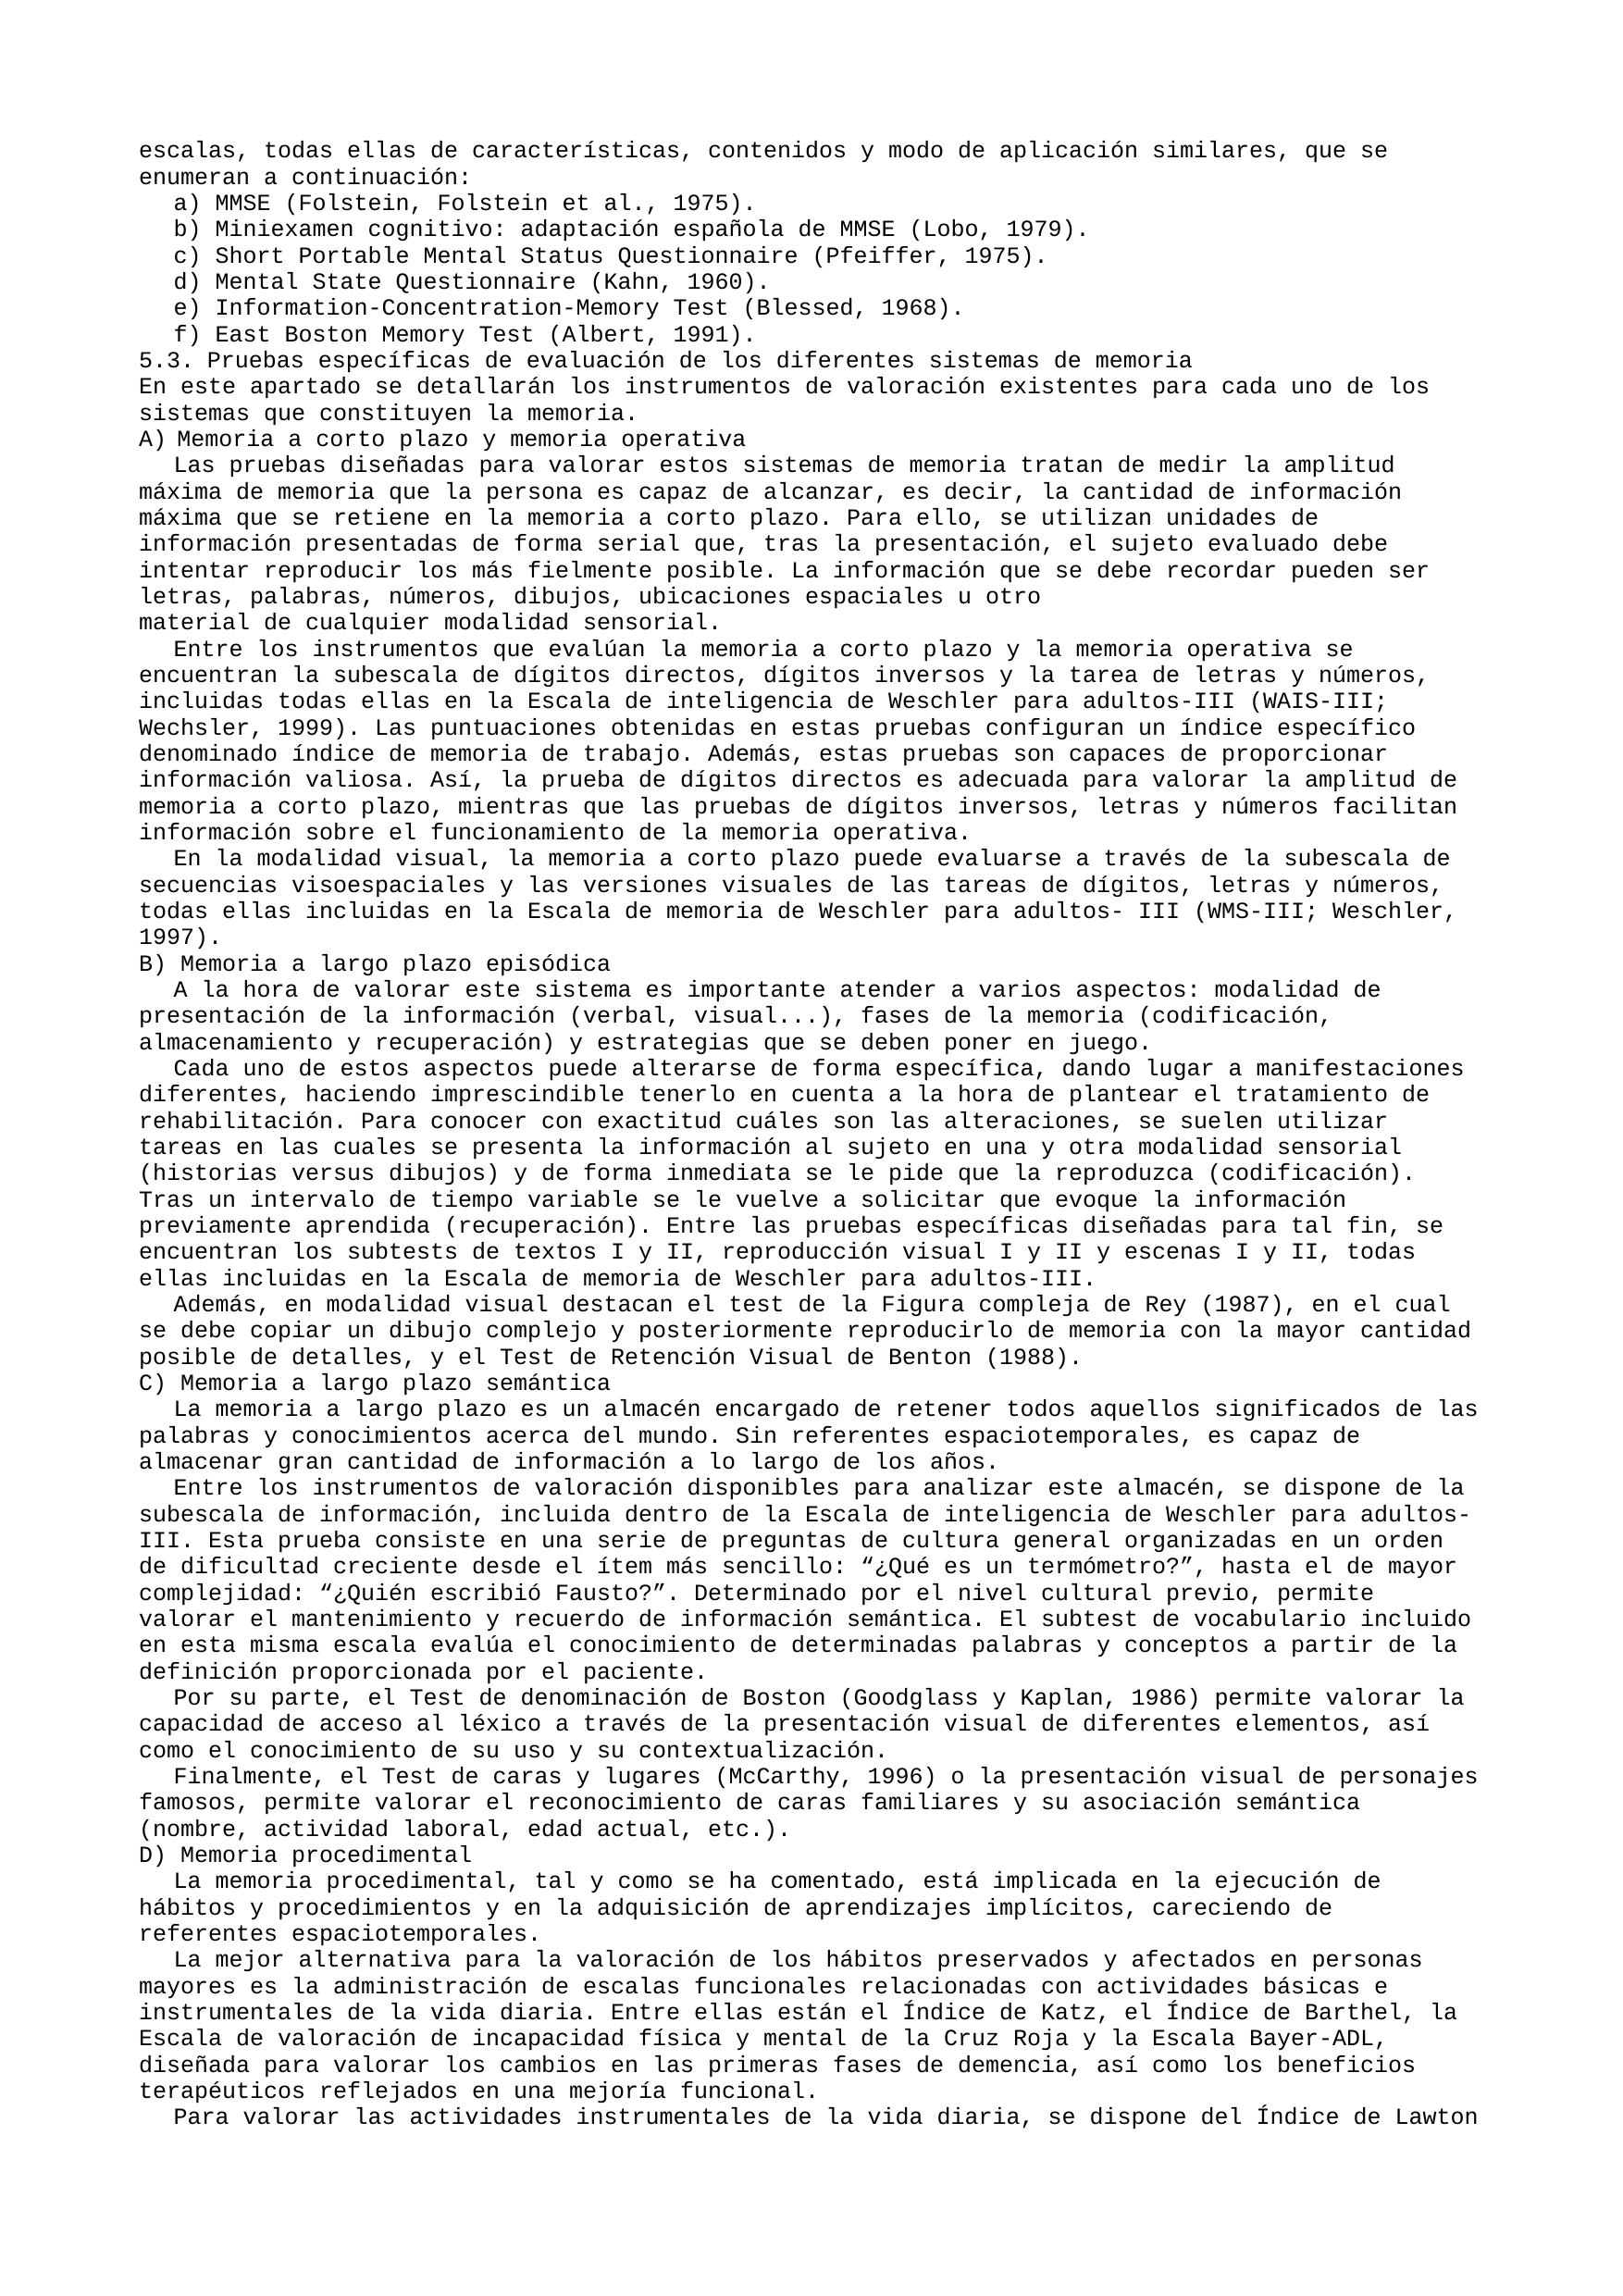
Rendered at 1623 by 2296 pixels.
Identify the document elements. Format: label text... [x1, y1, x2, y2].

text C) Memoria a largo plazo semántica [139, 1371, 1484, 1397]
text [139, 139, 1484, 192]
text Entre los instrumentos de valoración disponibles para analizar este almacén, se dispone de la subescala de información, incluida dentro de la Escala de inteligencia de Weschler para adultos-III. Esta prueba consiste en una serie de preguntas de cultura general organizadas en un orden de dificultad creciente desde el ítem más sencillo: “¿Qué es un termómetro?”, hasta el de mayor complejidad: “¿Quién escribió Fausto?”. Determinado por el nivel cultural previo, permite valorar el mantenimiento y recuerdo de información semántica. El subtest de vocabulario incluido en esta misma escala evalúa el conocimiento de determinadas palabras y conceptos a partir de la definición proporcionada por el paciente. [139, 1476, 1484, 1686]
text La memoria a largo plazo es un almacén encargado de retener todos aquellos significados de las palabras y conocimientos acerca del mundo. Sin referentes espaciotemporales, es capaz de almacenar gran cantidad de información a lo largo de los años. [139, 1397, 1484, 1476]
text La memoria procedimental, tal y como se ha comentado, está implicada en la ejecución de hábitos y procedimientos y en la adquisición de aprendizajes implícitos, careciendo de referentes espaciotemporales. [139, 1869, 1484, 1948]
text B) Memoria a largo plazo episódica [139, 951, 1484, 978]
text Cada uno de estos aspectos puede alterarse de forma específica, dando lugar a manifestaciones diferentes, haciendo imprescindible tenerlo en cuenta a la hora de plantear el tratamiento de rehabilitación. Para conocer con exactitud cuáles son las alteraciones, se suelen utilizar tareas en las cuales se presenta la información al sujeto en una y otra modalidad sensorial (historias versus dibujos) y de forma inmediata se le pide que la reproduzca (codificación). Tras un intervalo de tiempo variable se le vuelve a solicitar que evoque la información previamente aprendida (recuperación). Entre las pruebas específicas diseñadas para tal fin, se encuentran los subtests de textos I y II, reproducción visual I y II y escenas I y II, todas ellas incluidas en la Escala de memoria de Weschler para adultos-III. [139, 1057, 1484, 1293]
text Entre los instrumentos que evalúan la memoria a corto plazo y la memoria operativa se encuentran la subescala de dígitos directos, dígitos inversos y la tarea de letras y números, incluidas todas ellas en la Escala de inteligencia de Weschler para adultos-III (WAIS-III; Wechsler, 1999). Las puntuaciones obtenidas en estas pruebas configuran un índice específico denominado índice de memoria de trabajo. Además, estas pruebas son capaces de proporcionar información valiosa. Así, la prueba de dígitos directos es adecuada para valorar la amplitud de memoria a corto plazo, mientras que las pruebas de dígitos inversos, letras y números facilitan información sobre el funcionamiento de la memoria operativa. [139, 637, 1484, 847]
text Las pruebas diseñadas para valorar estos sistemas de memoria tratan de medir la amplitud máxima de memoria que la persona es capaz de alcanzar, es decir, la cantidad de información máxima que se retiene en la memoria a corto plazo. Para ello, se utilizan unidades de información presentadas de forma serial que, tras la presentación, el sujeto evaluado debe intentar reproducir los más fielmente posible. La información que se debe recordar pueden ser letras, palabras, números, dibujos, ubicaciones espaciales u otro [139, 453, 1484, 611]
text A) Memoria a corto plazo y memoria operativa [139, 428, 1484, 453]
text En la modalidad visual, la memoria a corto plazo puede evaluarse a través de la subescala de secuencias visoespaciales y las versiones visuales de las tareas de dígitos, letras y números, todas ellas incluidas en la Escala de memoria de Weschler para adultos- III (WMS-III; Weschler, 1997). [139, 847, 1484, 951]
text a) MMSE (Folstein, Folstein et al., 1975). [139, 192, 1484, 217]
text D) Memoria procedimental [139, 1843, 1484, 1869]
text Por su parte, el Test de denominación de Boston (Goodglass y Kaplan, 1986) permite valorar la capacidad de acceso al léxico a través de la presentación visual de diferentes elementos, así como el conocimiento de su uso y su contextualización. [139, 1686, 1484, 1765]
text d) Mental State Questionnaire (Kahn, 1960). [139, 270, 1484, 296]
text Además, en modalidad visual destacan el test de la Figura compleja de Rey (1987), en el cual se debe copiar un dibujo complejo y posteriormente reproducirlo de memoria con la mayor cantidad posible de detalles, y el Test de Retención Visual de Benton (1988). [139, 1293, 1484, 1371]
text En este apartado se detallarán los instrumentos de valoración existentes para cada uno de los sistemas que constituyen la memoria. [139, 375, 1484, 428]
text 5.3. Pruebas específicas de evaluación de los diferentes sistemas de memoria [139, 349, 1484, 375]
text A la hora de valorar este sistema es importante atender a varios aspectos: modalidad de presentación de la información (verbal, visual...), fases de la memoria (codificación, almacenamiento y recuperación) y estrategias que se deben poner en juego. [139, 978, 1484, 1057]
text material de cualquier modalidad sensorial. [139, 611, 1484, 637]
text f) East Boston Memory Test (Albert, 1991). [139, 322, 1484, 349]
text La mejor alternativa para la valoración de los hábitos preservados y afectados en personas mayores es la administración de escalas funcionales relacionadas con actividades básicas e instrumentales de la vida diaria. Entre ellas están el Índice de Katz, el Índice de Barthel, la Escala de valoración de incapacidad física y mental de la Cruz Roja y la Escala Bayer-ADL, diseñada para valorar los cambios en las primeras fases de demencia, así como los beneficios terapéuticos reflejados en una mejoría funcional. [139, 1948, 1484, 2105]
text Finalmente, el Test de caras y lugares (McCarthy, 1996) o la presentación visual de personajes famosos, permite valorar el reconocimiento de caras familiares y su asociación semántica (nombre, actividad laboral, edad actual, etc.). [139, 1765, 1484, 1843]
text b) Miniexamen cognitivo: adaptación española de MMSE (Lobo, 1979). [139, 217, 1484, 243]
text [139, 2105, 1484, 2131]
text c) Short Portable Mental Status Questionnaire (Pfeiffer, 1975). [139, 243, 1484, 270]
text e) Information-Concentration-Memory Test (Blessed, 1968). [139, 296, 1484, 322]
